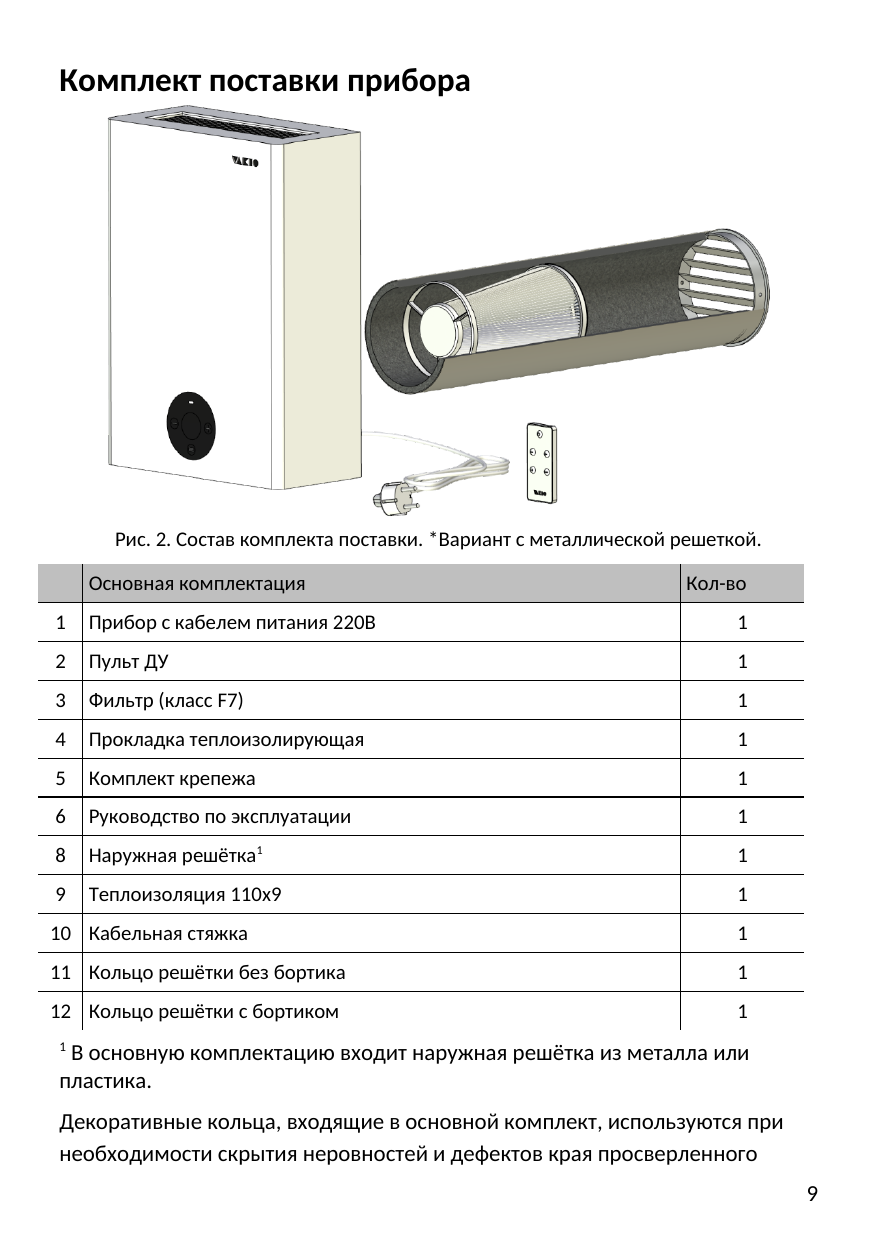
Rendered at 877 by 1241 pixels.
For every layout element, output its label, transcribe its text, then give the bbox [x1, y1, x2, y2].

table_cell 11 [38, 953, 82, 991]
table_cell 1 [681, 953, 804, 991]
table_cell 8 [38, 836, 82, 874]
table_cell Прибор с кабелем питания 220В [83, 603, 680, 641]
table_header Основная комплектация [83, 564, 680, 602]
picture [107, 103, 770, 518]
table_cell Фильтр (класс F7) [83, 681, 680, 718]
table_cell 1 [681, 681, 804, 718]
table_cell 1 [681, 914, 804, 952]
table_cell 1 [681, 875, 804, 913]
table_cell 1 [38, 603, 82, 641]
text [59, 1107, 818, 1167]
table_cell 4 [38, 720, 82, 757]
table_cell Теплоизоляция 110x9 [83, 875, 680, 913]
table_cell 12 [38, 992, 82, 1030]
table_cell 1 [681, 798, 804, 835]
table_cell 10 [38, 914, 82, 952]
table_cell Комплект крепежа [83, 759, 680, 796]
table_cell 1 [681, 759, 804, 796]
table_cell Наружная решётка1 [83, 836, 680, 874]
table_cell 1 [681, 992, 804, 1030]
text 1 В основную комплектацию входит наружная решётка из металла или пластика. [59, 1038, 818, 1094]
table_header Кол-во [681, 564, 804, 602]
table_cell 3 [38, 681, 82, 718]
table_cell Кабельная стяжка [83, 914, 680, 952]
table_cell 2 [38, 642, 82, 679]
table_cell 1 [681, 720, 804, 757]
table_cell 5 [38, 759, 82, 796]
table_cell Пульт ДУ [83, 642, 680, 679]
subtitle Комплект поставки прибора [59, 59, 818, 100]
table_cell Руководство по эксплуатации [83, 798, 680, 835]
table_header [38, 564, 82, 602]
text Рис. 2. Состав комплекта поставки. *Вариант с металлической решеткой. [59, 526, 818, 551]
table_cell 1 [681, 603, 804, 641]
table_cell Прокладка теплоизолирующая [83, 720, 680, 757]
table_cell Кольцо решётки с бортиком [83, 992, 680, 1030]
table_cell 1 [681, 642, 804, 679]
table_cell 1 [681, 836, 804, 874]
table_cell Кольцо решётки без бортика [83, 953, 680, 991]
table_cell 6 [38, 798, 82, 835]
table_cell 9 [38, 875, 82, 913]
